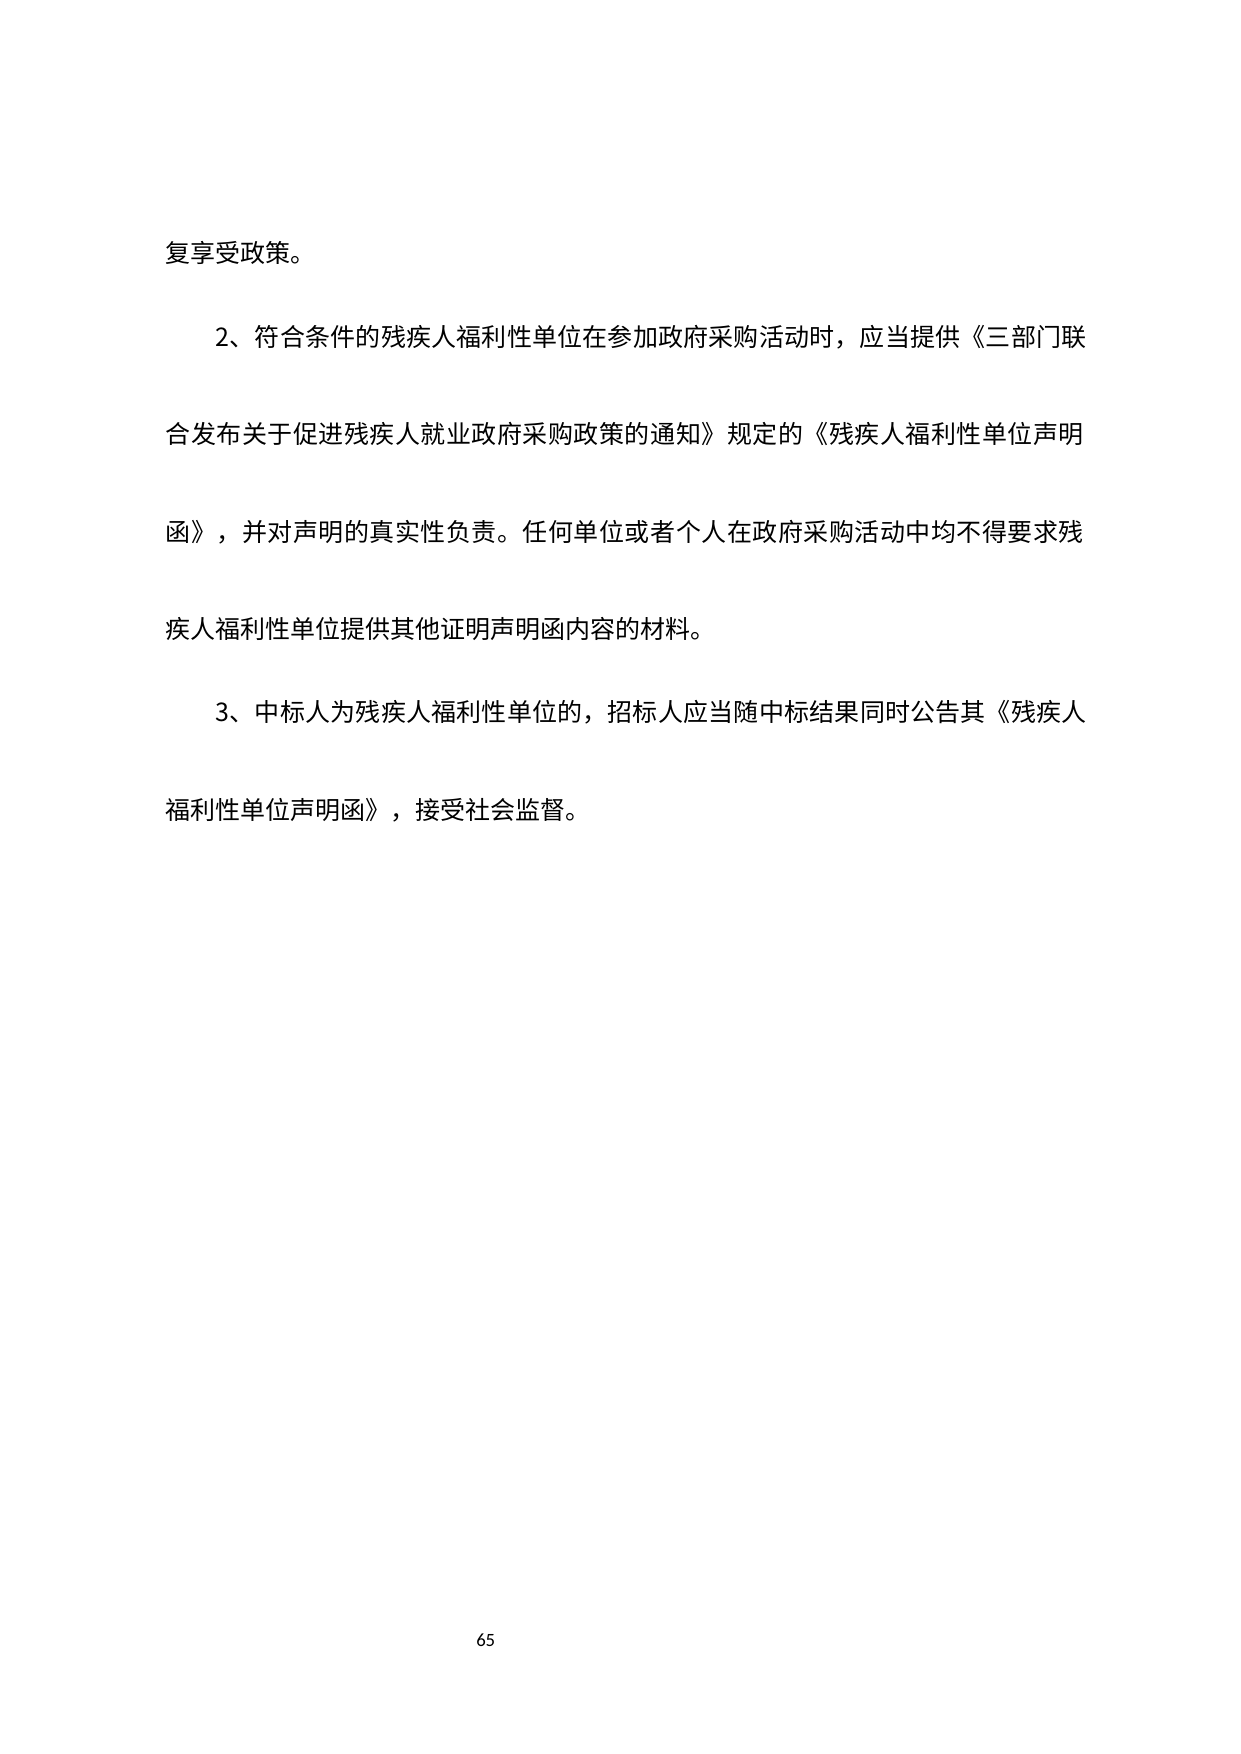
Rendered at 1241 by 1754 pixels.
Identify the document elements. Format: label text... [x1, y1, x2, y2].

text 3、中标人为残疾人福利性单位的，招标人应当随中标结果同时公告其《残疾人福利性单位声明函》，接受社会监督。 [165, 678, 1087, 841]
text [165, 219, 1087, 284]
text 2、符合条件的残疾人福利性单位在参加政府采购活动时，应当提供《三部门联合发布关于促进残疾人就业政府采购政策的通知》规定的《残疾人福利性单位声明函》，并对声明的真实性负责。任何单位或者个人在政府采购活动中均不得要求残疾人福利性单位提供其他证明声明函内容的材料。 [165, 303, 1087, 660]
